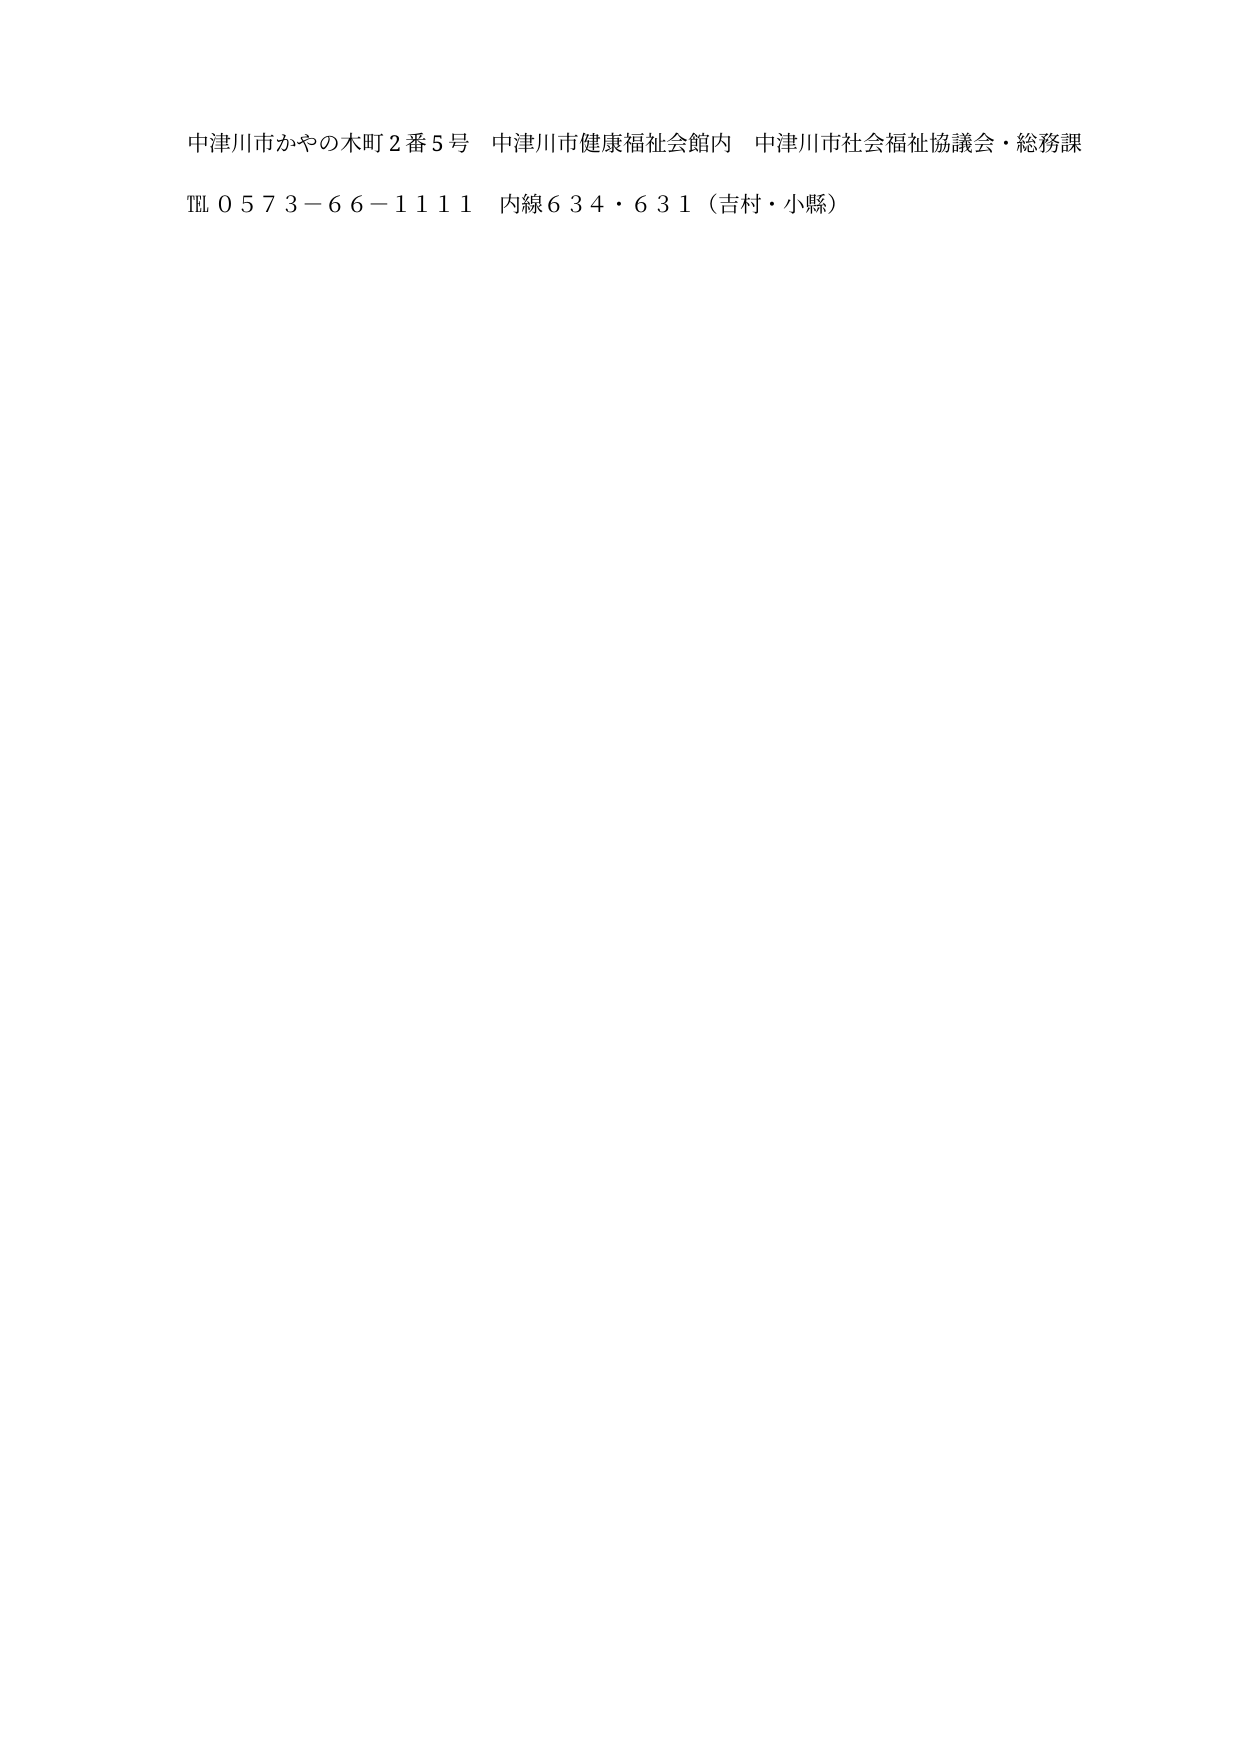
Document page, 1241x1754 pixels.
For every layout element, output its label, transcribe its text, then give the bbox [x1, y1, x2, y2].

text 中津川市かやの木町2番5号 中津川市健康福祉会館内 中津川市社会福祉協議会・総務課 [165, 112, 1092, 172]
text ℡ ０５７３－６６－１１１１ 内線６３４・６３１（吉村・小縣） [165, 172, 1092, 233]
